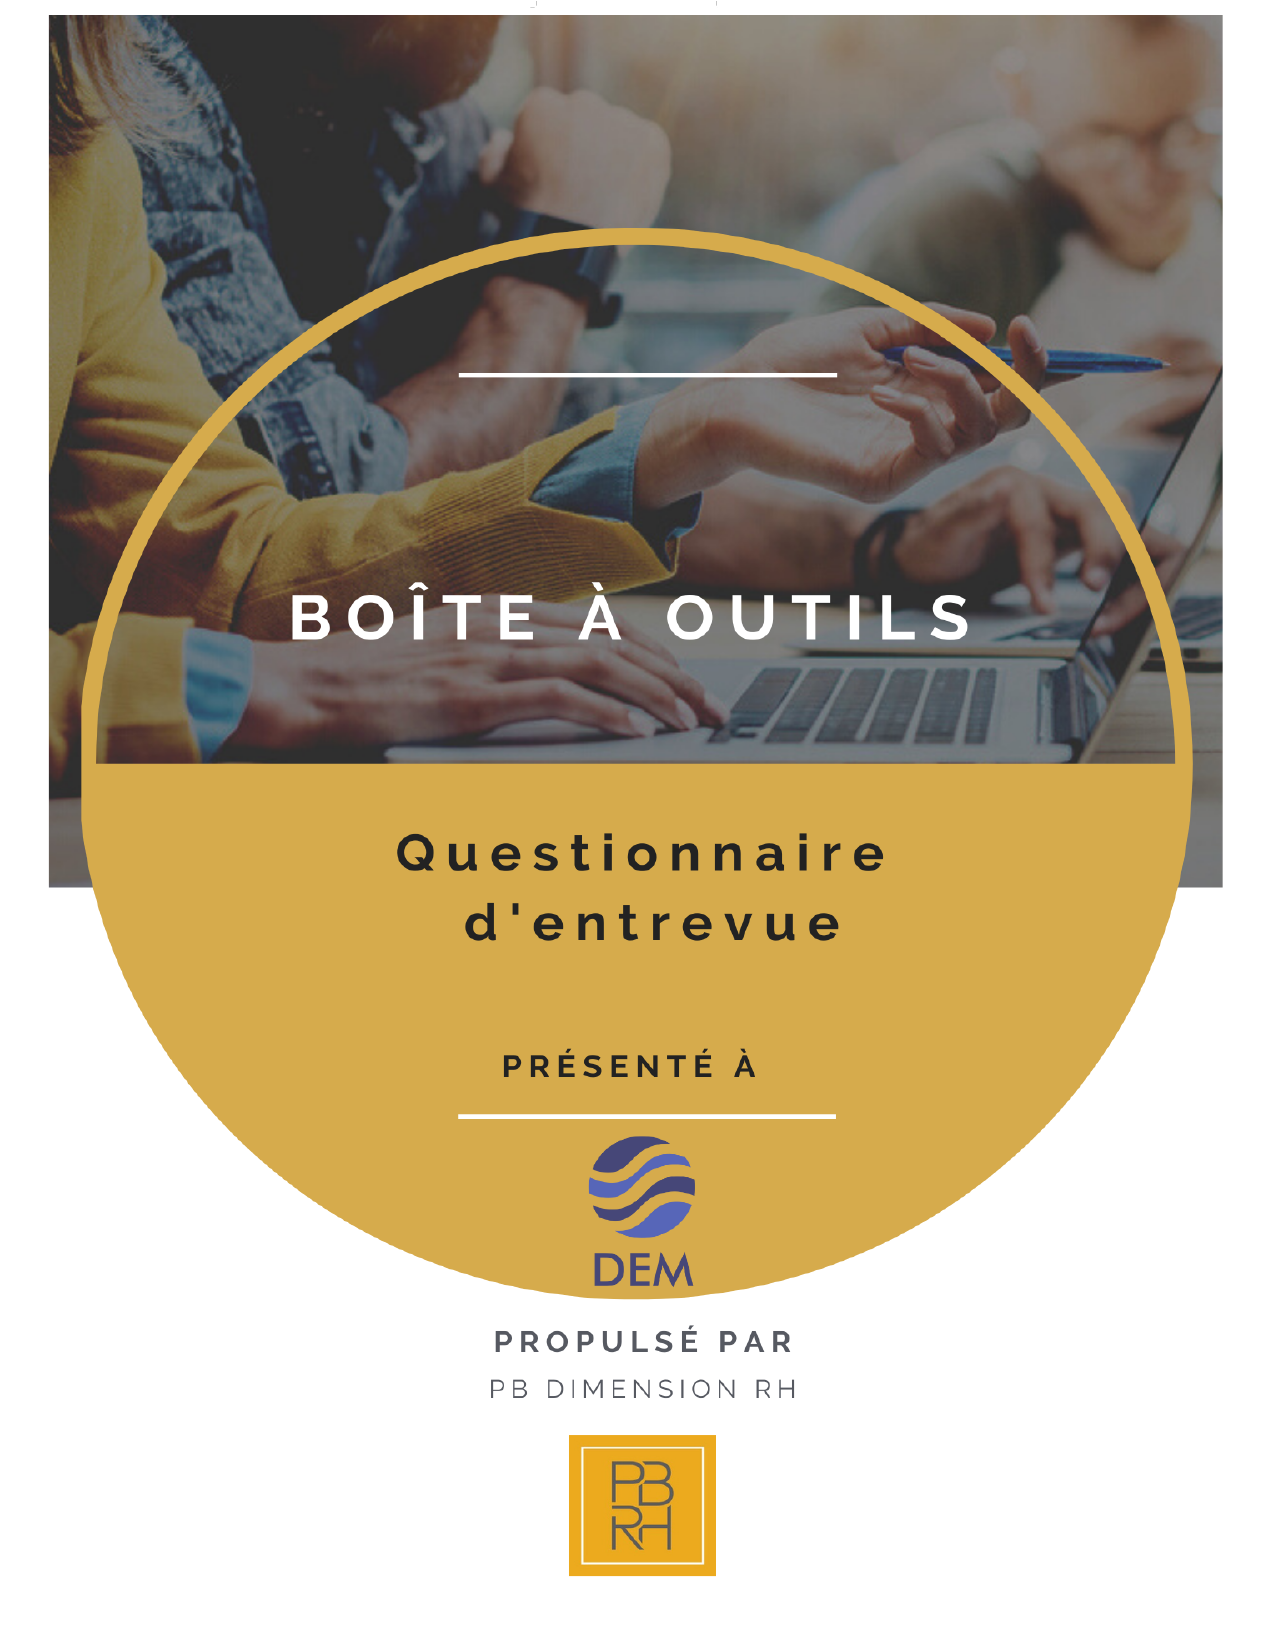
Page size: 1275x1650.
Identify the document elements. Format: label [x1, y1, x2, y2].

picture [47, 1, 1221, 1611]
